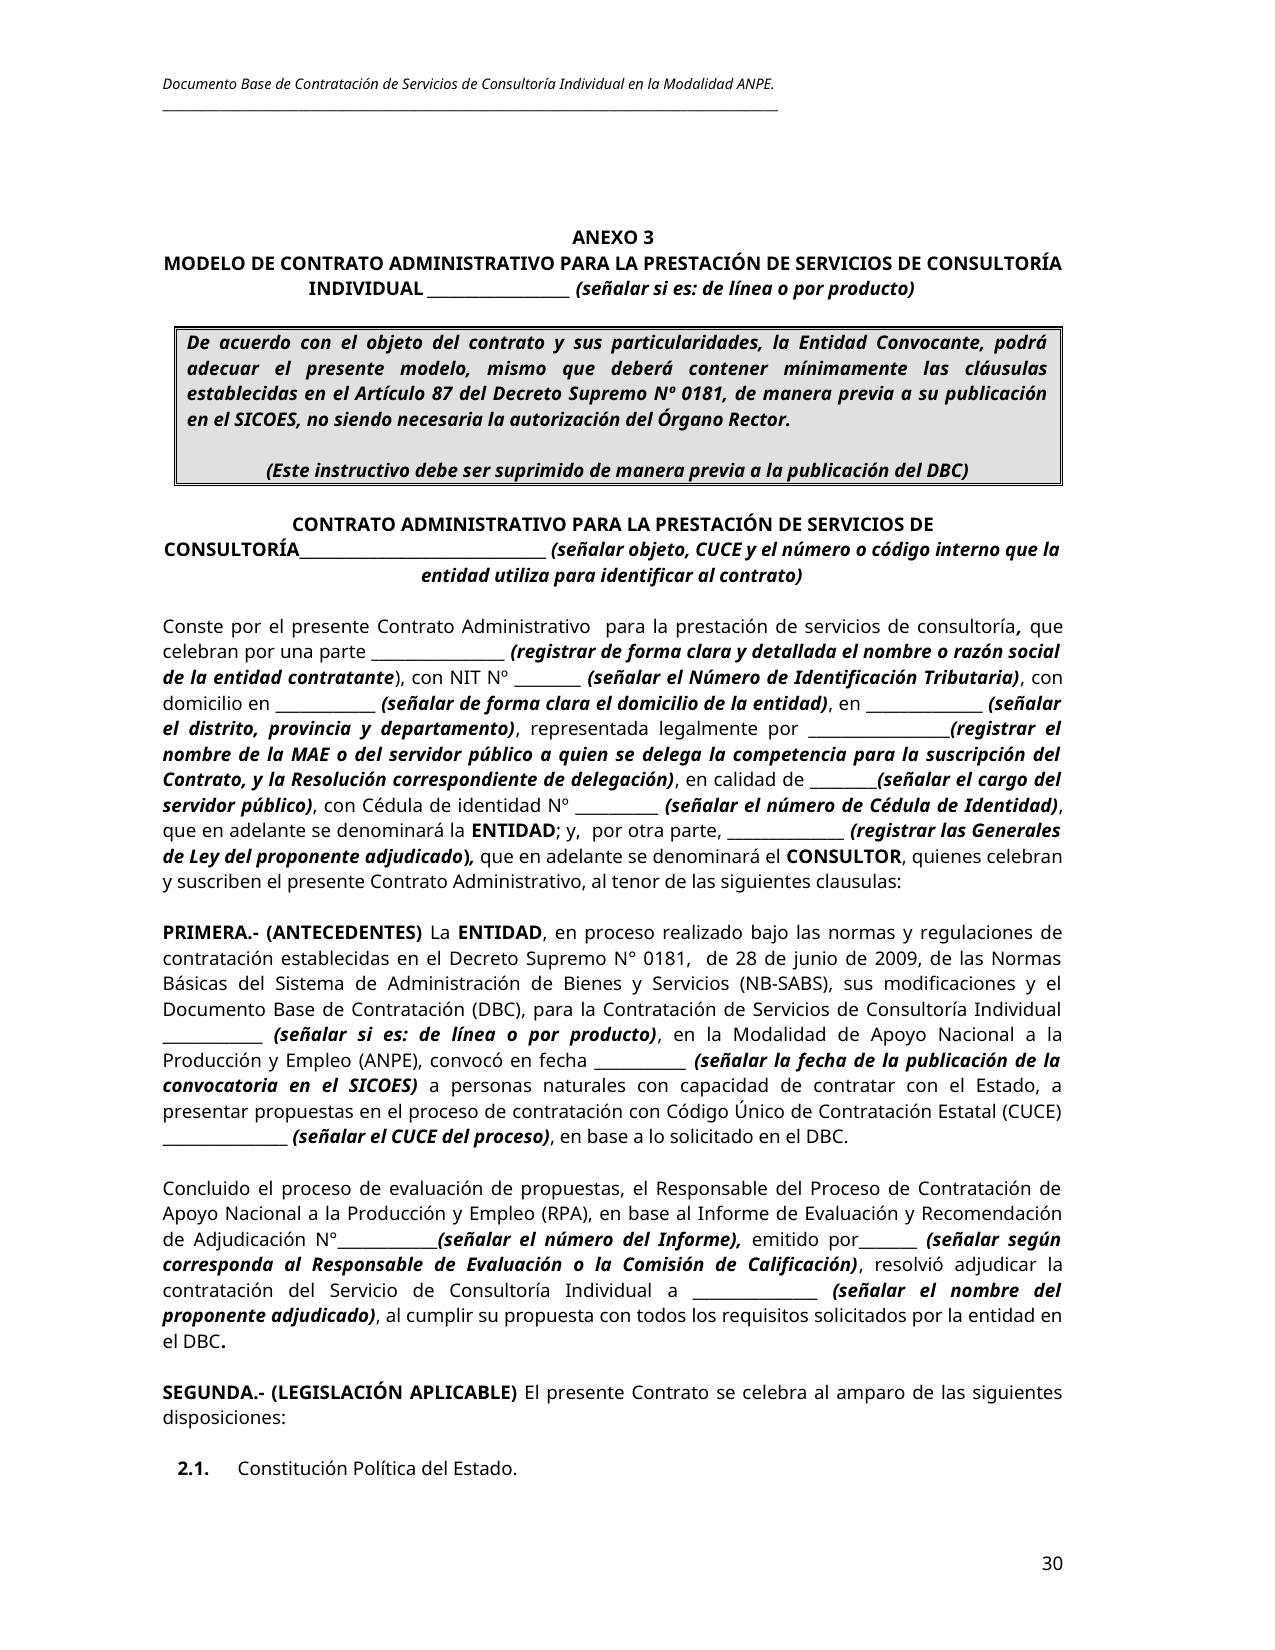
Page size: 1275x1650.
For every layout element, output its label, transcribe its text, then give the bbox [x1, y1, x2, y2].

list Constitución Política del Estado. [177, 1456, 1063, 1481]
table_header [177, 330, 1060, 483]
text CONTRATO ADMINISTRATIVO PARA LA PRESTACIÓN DE SERVICIOS DE CONSULTORÍA________________________________ (señalar objeto, CUCE y el número o código interno que la entidad utiliza para identificar al contrato) [162, 511, 1063, 588]
text MODELO DE CONTRATO ADMINISTRATIVO PARA LA PRESTACIÓN DE SERVICIOS DE CONSULTORÍA INDIVIDUAL ___________________ (señalar si es: de línea o por producto) [162, 250, 1063, 301]
text SEGUNDA.- (LEGISLACIÓN APLICABLE) El presente Contrato se celebra al amparo de las siguientes disposiciones: [162, 1379, 1063, 1430]
text PRIMERA.- (ANTECEDENTES) La ENTIDAD, en proceso realizado bajo las normas y regulaciones de contratación establecidas en el Decreto Supremo N° 0181, de 28 de junio de 2009, de las Normas Básicas del Sistema de Administración de Bienes y Servicios (NB-SABS), sus modificaciones y el Documento Base de Contratación (DBC), para la Contratación de Servicios de Consultoría Individual ____________ (señalar si es: de línea o por producto), en la Modalidad de Apoyo Nacional a la Producción y Empleo (ANPE), convocó en fecha ___________ (señalar la fecha de la publicación de la convocatoria en el SICOES) a personas naturales con capacidad de contratar con el Estado, a presentar propuestas en el proceso de contratación con Código Único de Contratación Estatal (CUCE) _______________ (señalar el CUCE del proceso), en base a lo solicitado en el DBC. [162, 919, 1063, 1149]
text ANEXO 3 [162, 224, 1063, 250]
text Concluido el proceso de evaluación de propuestas, el Responsable del Proceso de Contratación de Apoyo Nacional a la Producción y Empleo (RPA), en base al Informe de Evaluación y Recomendación de Adjudicación N°____________(señalar el número del Informe), emitido por_______ (señalar según corresponda al Responsable de Evaluación o la Comisión de Calificación), resolvió adjudicar la contratación del Servicio de Consultoría Individual a _______________ (señalar el nombre del proponente adjudicado), al cumplir su propuesta con todos los requisitos solicitados por la entidad en el DBC. [162, 1175, 1063, 1353]
text Conste por el presente Contrato Administrativo para la prestación de servicios de consultoría, que celebran por una parte ________________ (registrar de forma clara y detallada el nombre o razón social de la entidad contratante), con NIT Nº ________ (señalar el Número de Identificación Tributaria), con domicilio en ____________ (señalar de forma clara el domicilio de la entidad), en ______________ (señalar el distrito, provincia y departamento), representada legalmente por _________________(registrar el nombre de la MAE o del servidor público a quien se delega la competencia para la suscripción del Contrato, y la Resolución correspondiente de delegación), en calidad de ________(señalar el cargo del servidor público), con Cédula de identidad Nº __________ (señalar el número de Cédula de Identidad), que en adelante se denominará la ENTIDAD; y, por otra parte, ______________ (registrar las Generales de Ley del proponente adjudicado), que en adelante se denominará el CONSULTOR, quienes celebran y suscriben el presente Contrato Administrativo, al tenor de las siguientes clausulas: [162, 613, 1063, 894]
